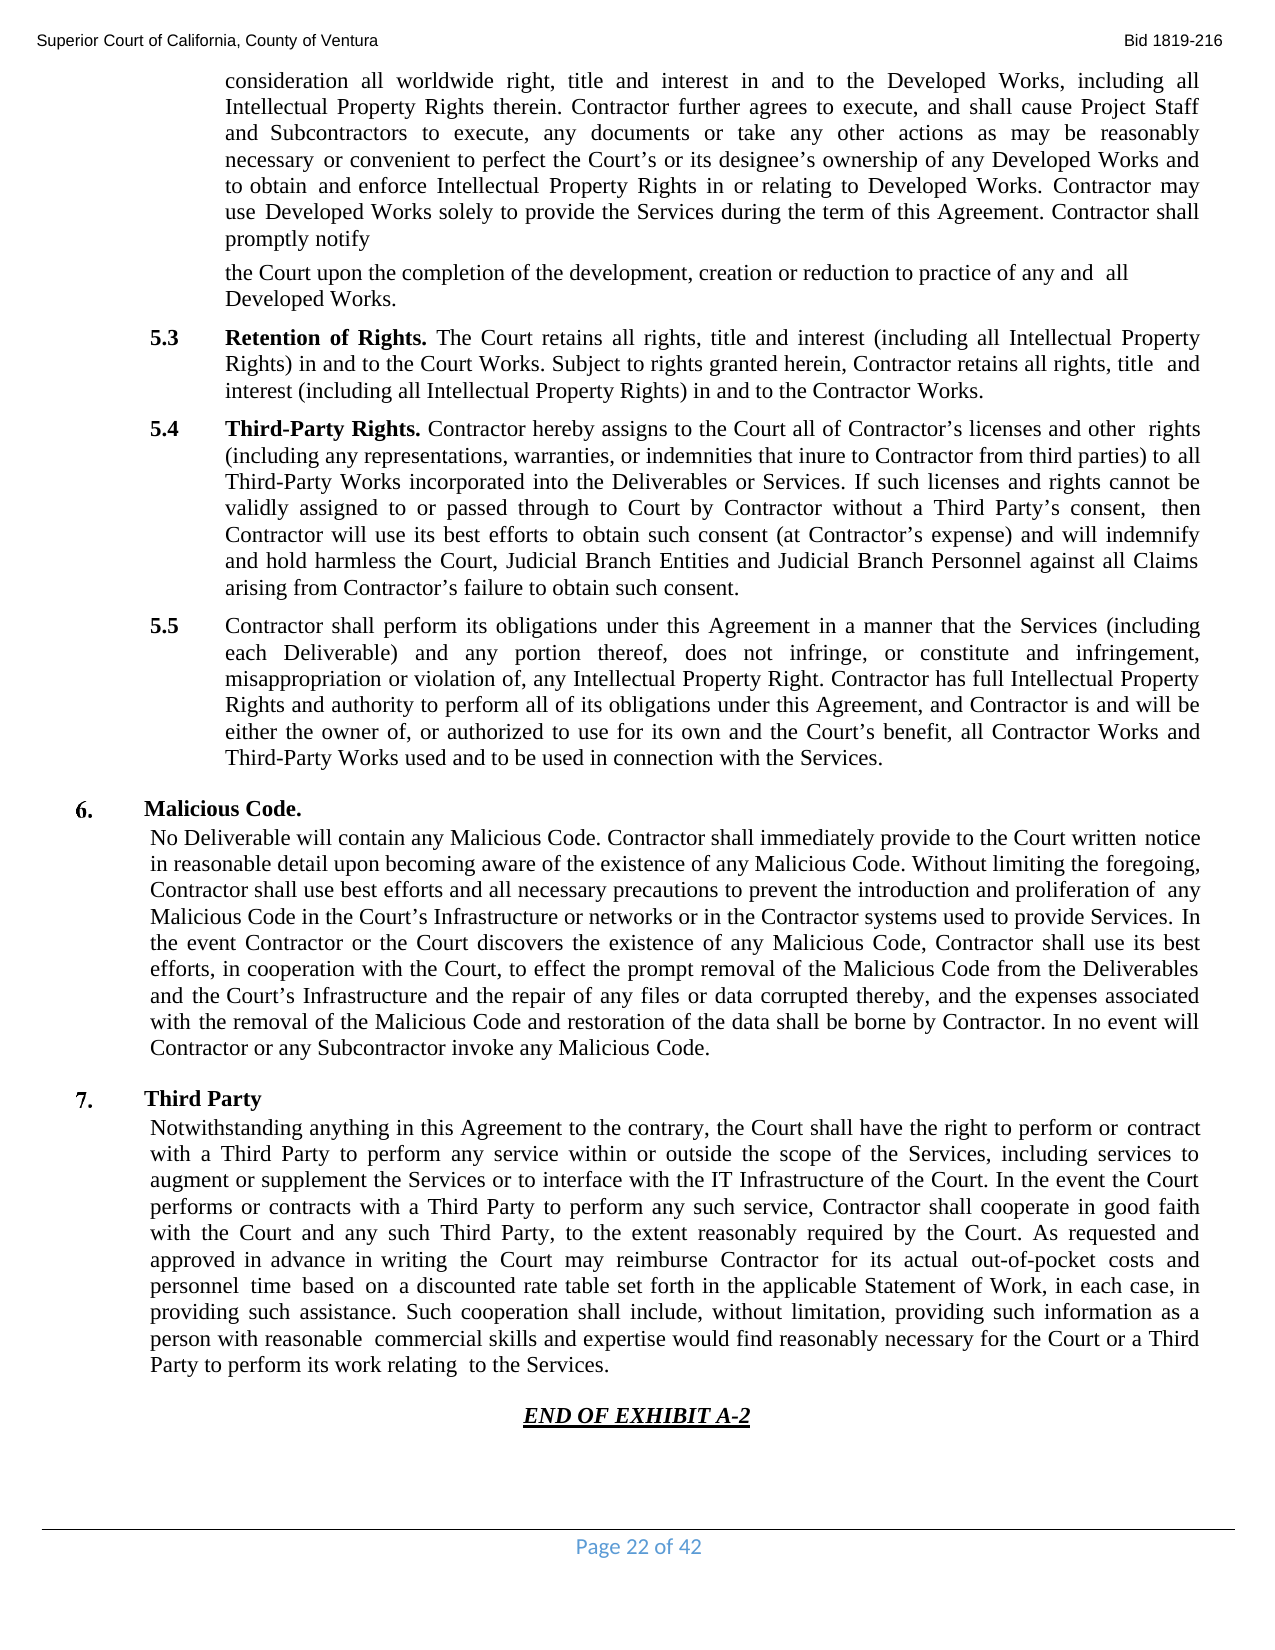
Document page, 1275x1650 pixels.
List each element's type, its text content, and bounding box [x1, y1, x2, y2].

list Third-Party Rights. Contractor hereby assigns to the Court all of Contractor’s licenses and other rights (including any representations, warranties, or indemnities that inure to Contractor from third parties) to all Third-Party Works incorporated into the Deliverables or Services. If such licenses and rights cannot be validly assigned to or passed through to Court by Contractor without a Third Party’s consent, then Contractor will use its best efforts to obtain such consent (at Contractor’s expense) and will indemnify and hold harmless the Court, Judicial Branch Entities and Judicial Branch Personnel against all Claims arising from Contractor’s failure to obtain such consent. [150, 415, 1201, 600]
text the Court upon the completion of the development, creation or reduction to practice of any and all Developed Works. [225, 259, 1157, 311]
list Retention of Rights. The Court retains all rights, title and interest (including all Intellectual Property Rights) in and to the Court Works. Subject to rights granted herein, Contractor retains all rights, title and interest (including all Intellectual Property Rights) in and to the Contractor Works. [150, 324, 1200, 403]
picture [75, 800, 92, 818]
text No Deliverable will contain any Malicious Code. Contractor shall immediately provide to the Court written notice in reasonable detail upon becoming aware of the existence of any Malicious Code. Without limiting the foregoing, Contractor shall use best efforts and all necessary precautions to prevent the introduction and proliferation of any Malicious Code in the Court’s Infrastructure or networks or in the Contractor systems used to provide Services. In the event Contractor or the Court discovers the existence of any Malicious Code, Contractor shall use its best efforts, in cooperation with the Court, to effect the prompt removal of the Malicious Code from the Deliverables and the Court’s Infrastructure and the repair of any files or data corrupted thereby, and the expenses associated with the removal of the Malicious Code and restoration of the data shall be borne by Contractor. In no event will Contractor or any Subcontractor invoke any Malicious Code. [150, 824, 1201, 1061]
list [150, 67, 1201, 251]
picture [75, 1091, 92, 1108]
subtitle END OF EXHIBIT A-2 [42, 1403, 1234, 1429]
text Malicious Code. [75, 795, 1157, 823]
text Third Party [75, 1085, 1157, 1113]
list Contractor shall perform its obligations under this Agreement in a manner that the Services (including each Deliverable) and any portion thereof, does not infringe, or constitute and infringement, misappropriation or violation of, any Intellectual Property Right. Contractor has full Intellectual Property Rights and authority to perform all of its obligations under this Agreement, and Contractor is and will be either the owner of, or authorized to use for its own and the Court’s benefit, all Contractor Works and Third-Party Works used and to be used in connection with the Services. [150, 612, 1201, 771]
text Notwithstanding anything in this Agreement to the contrary, the Court shall have the right to perform or contract with a Third Party to perform any service within or outside the scope of the Services, including services to augment or supplement the Services or to interface with the IT Infrastructure of the Court. In the event the Court performs or contracts with a Third Party to perform any such service, Contractor shall cooperate in good faith with the Court and any such Third Party, to the extent reasonably required by the Court. As requested and approved in advance in writing the Court may reimburse Contractor for its actual out-of-pocket costs and personnel time based on a discounted rate table set forth in the applicable Statement of Work, in each case, in providing such assistance. Such cooperation shall include, without limitation, providing such information as a person with reasonable commercial skills and expertise would find reasonably necessary for the Court or a Third Party to perform its work relating to the Services. [150, 1114, 1201, 1377]
